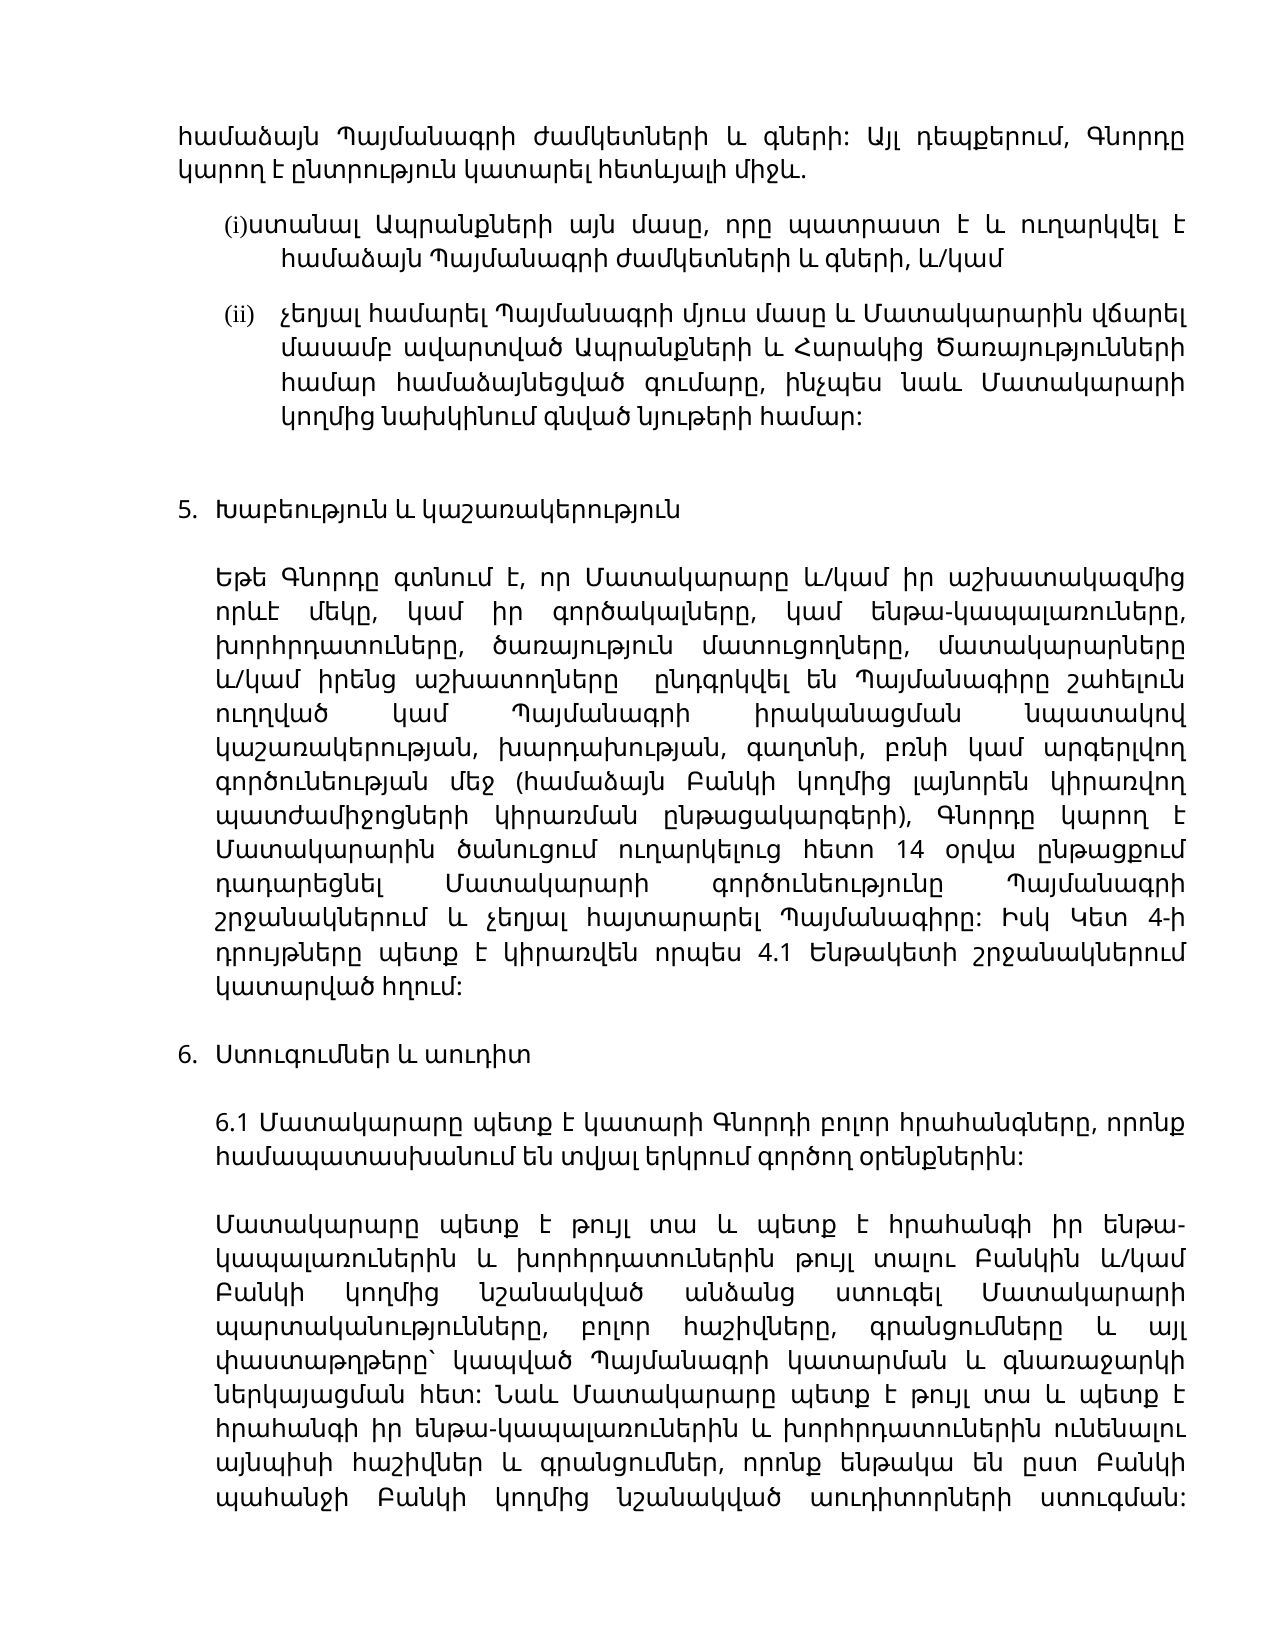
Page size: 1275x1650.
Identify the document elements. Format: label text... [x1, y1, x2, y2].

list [215, 1207, 1186, 1513]
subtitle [177, 118, 1186, 186]
subtitle ստանալ Ապրանքների այն մասը, որը պատրաստ է և ուղարկվել է համաձայն Պայմանագրի ժամկետների և գների, և/կամ [224, 207, 1186, 275]
list 6.1 Մատակարարը պետք է կատարի Գնորդի բոլոր հրահանգները, որոնք համապատասխանում են տվյալ երկրում գործող օրենքներին: [215, 1104, 1186, 1173]
list Խաբեություն և կաշառակերություն [177, 491, 1186, 525]
list Եթե Գնորդը գտնում է, որ Մատակարարը և/կամ իր աշխատակազմից որևէ մեկը, կամ իր գործակալները, կամ ենթա-կապալառուները, խորհրդատուները, ծառայություն մատուցողները, մատակարարները և/կամ իրենց աշխատողները ընդգրկվել են Պայմանագիրը շահելուն ուղղված կամ Պայմանագրի իրականացման նպատակով կաշառակերության, խարդախության, գաղտնի, բռնի կամ արգերլվող գործունեության մեջ (համաձայն Բանկի կողմից լայնորեն կիրառվող պատժամիջոցների կիրառման ընթացակարգերի), Գնորդը կարող է Մատակարարին ծանուցում ուղարկելուց հետո 14 օրվա ընթացքում դադարեցնել Մատակարարի գործունեությունը Պայմանագրի շրջանակներում և չեղյալ հայտարարել Պայմանագիրը: Իսկ Կետ 4-ի դրույթները պետք է կիրառվեն որպես 4.1 Ենթակետի շրջանակներում կատարված հղում: [215, 559, 1186, 1002]
list չեղյալ համարել Պայմանագրի մյուս մասը և Մատակարարին վճարել մասամբ ավարտված Ապրանքների և Հարակից Ծառայությունների համար համաձայնեցված գումարը, ինչպես նաև Մատակարարի կողմից նախկինում գնված նյութերի համար: [224, 296, 1186, 432]
list Ստուգումներ և աուդիտ [177, 1036, 1186, 1070]
